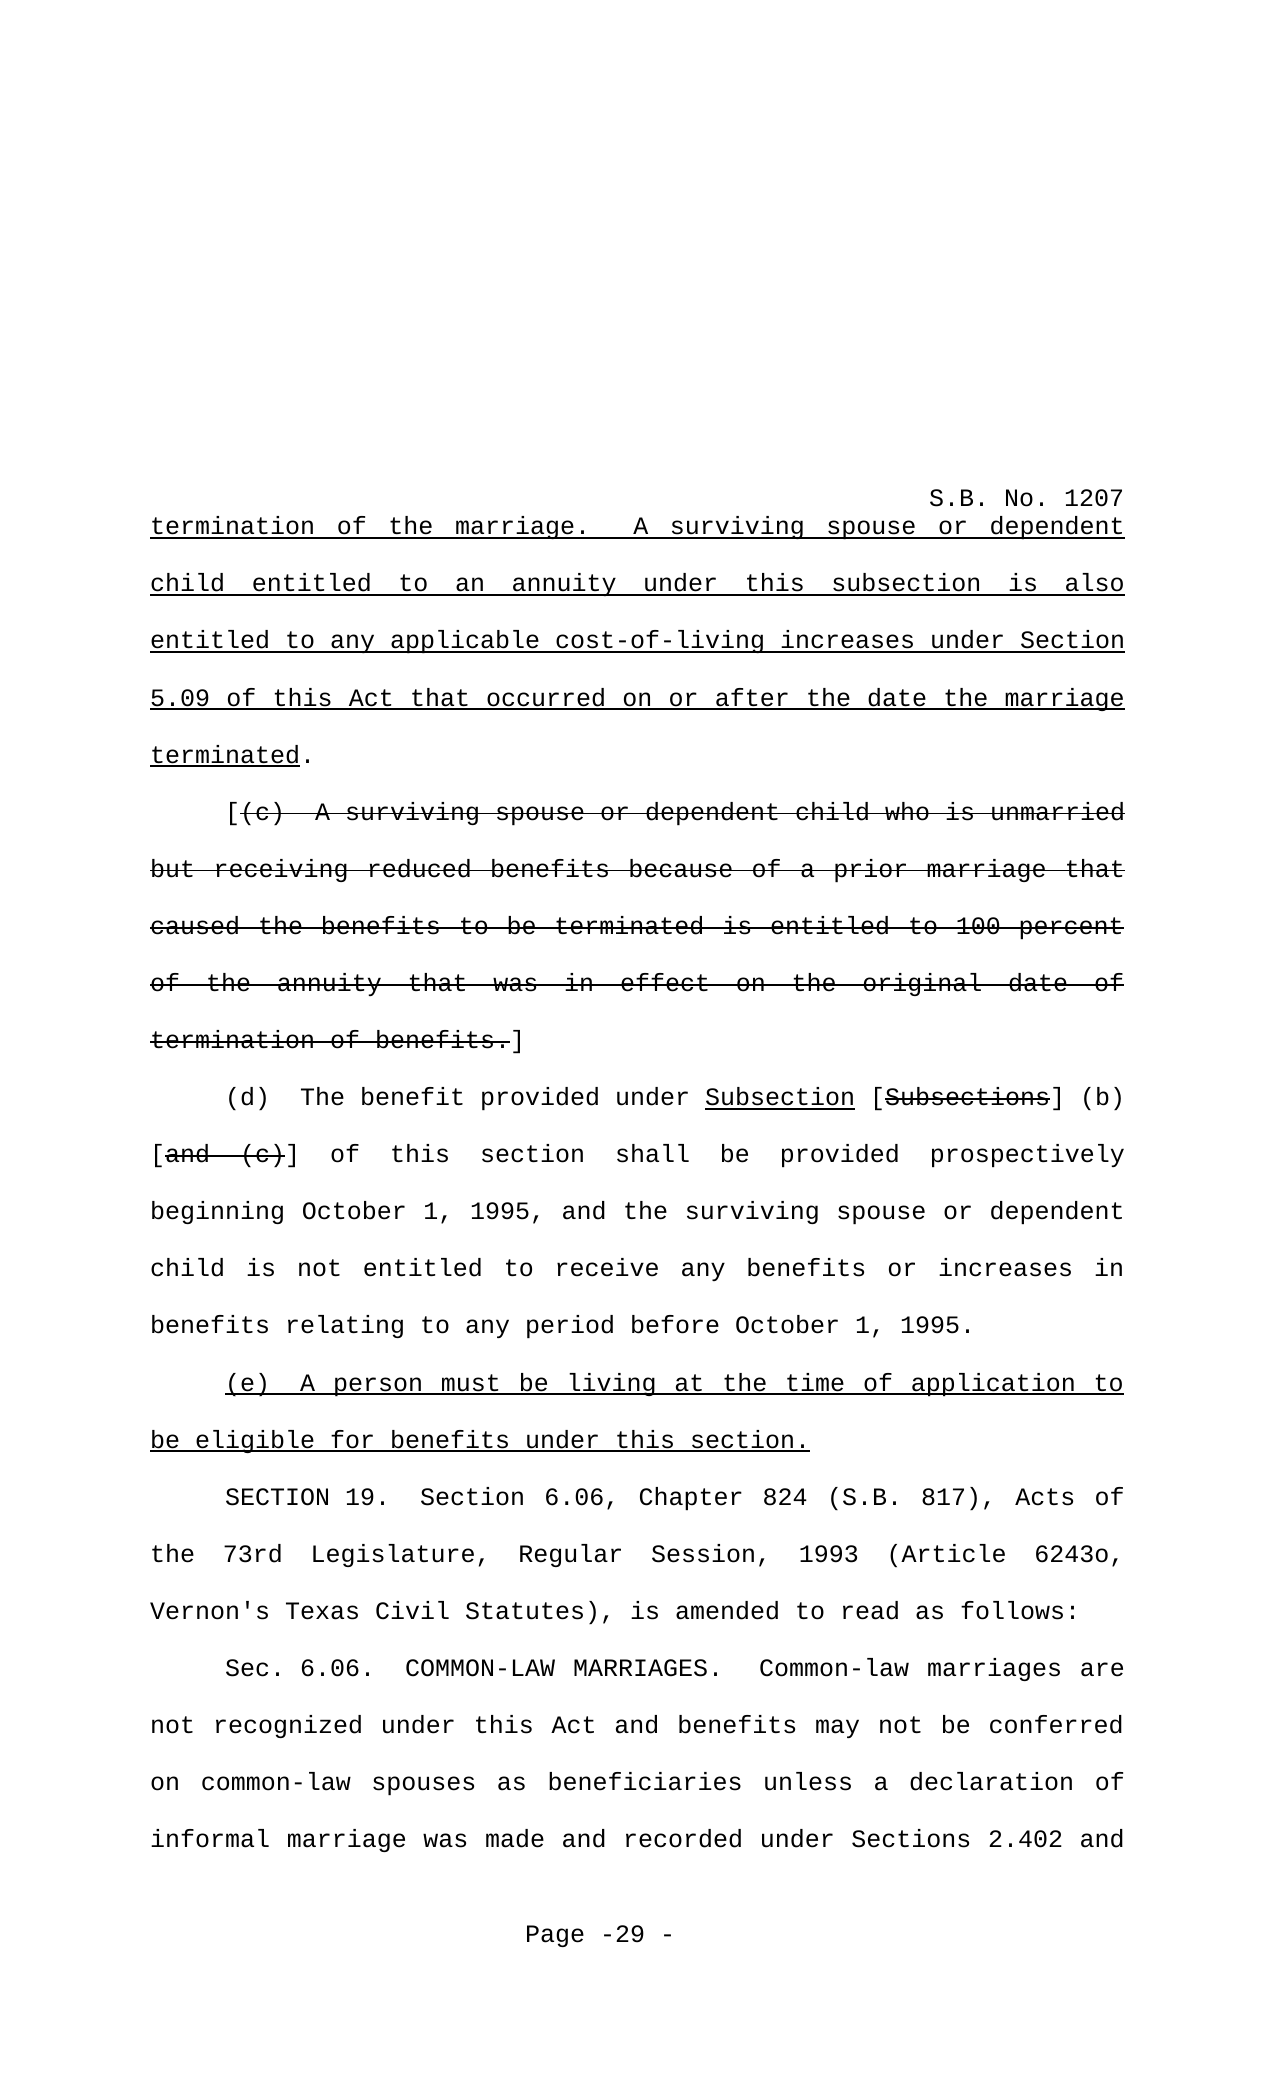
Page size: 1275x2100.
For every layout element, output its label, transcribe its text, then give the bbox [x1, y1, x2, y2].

text SECTION 19. Section 6.06, Chapter 824 (S.B. 817), Acts of the 73rd Legislature, Regular Session, 1993 (Article 6243o, Vernon's Texas Civil Statutes), is amended to read as follows: [150, 1484, 1125, 1627]
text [150, 1655, 1125, 1855]
text [(c) A surviving spouse or dependent child who is unmarried but receiving reduced benefits because of a prior marriage that caused the benefits to be terminated is entitled to 100 percent of the annuity that was in effect on the original date of termination of benefits.] [150, 871, 1125, 1056]
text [150, 514, 1125, 537]
text (e) A person must be living at the time of application to be eligible for benefits under this section. [150, 1370, 1125, 1456]
text (d) The benefit provided under Subsection [Subsections] (b) [and (c)] of this section shall be provided prospectively beginning October 1, 1995, and the surviving spouse or dependent child is not entitled to receive any benefits or increases in benefits relating to any period before October 1, 1995. [150, 1084, 1125, 1341]
text [(c) A surviving spouse or dependent child who is unmarried but receiving reduced benefits because of a prior marriage that caused the benefits to be terminated is entitled to 100 percent of the annuity that was in effect on the original date of termination of benefits.] [150, 799, 1125, 870]
